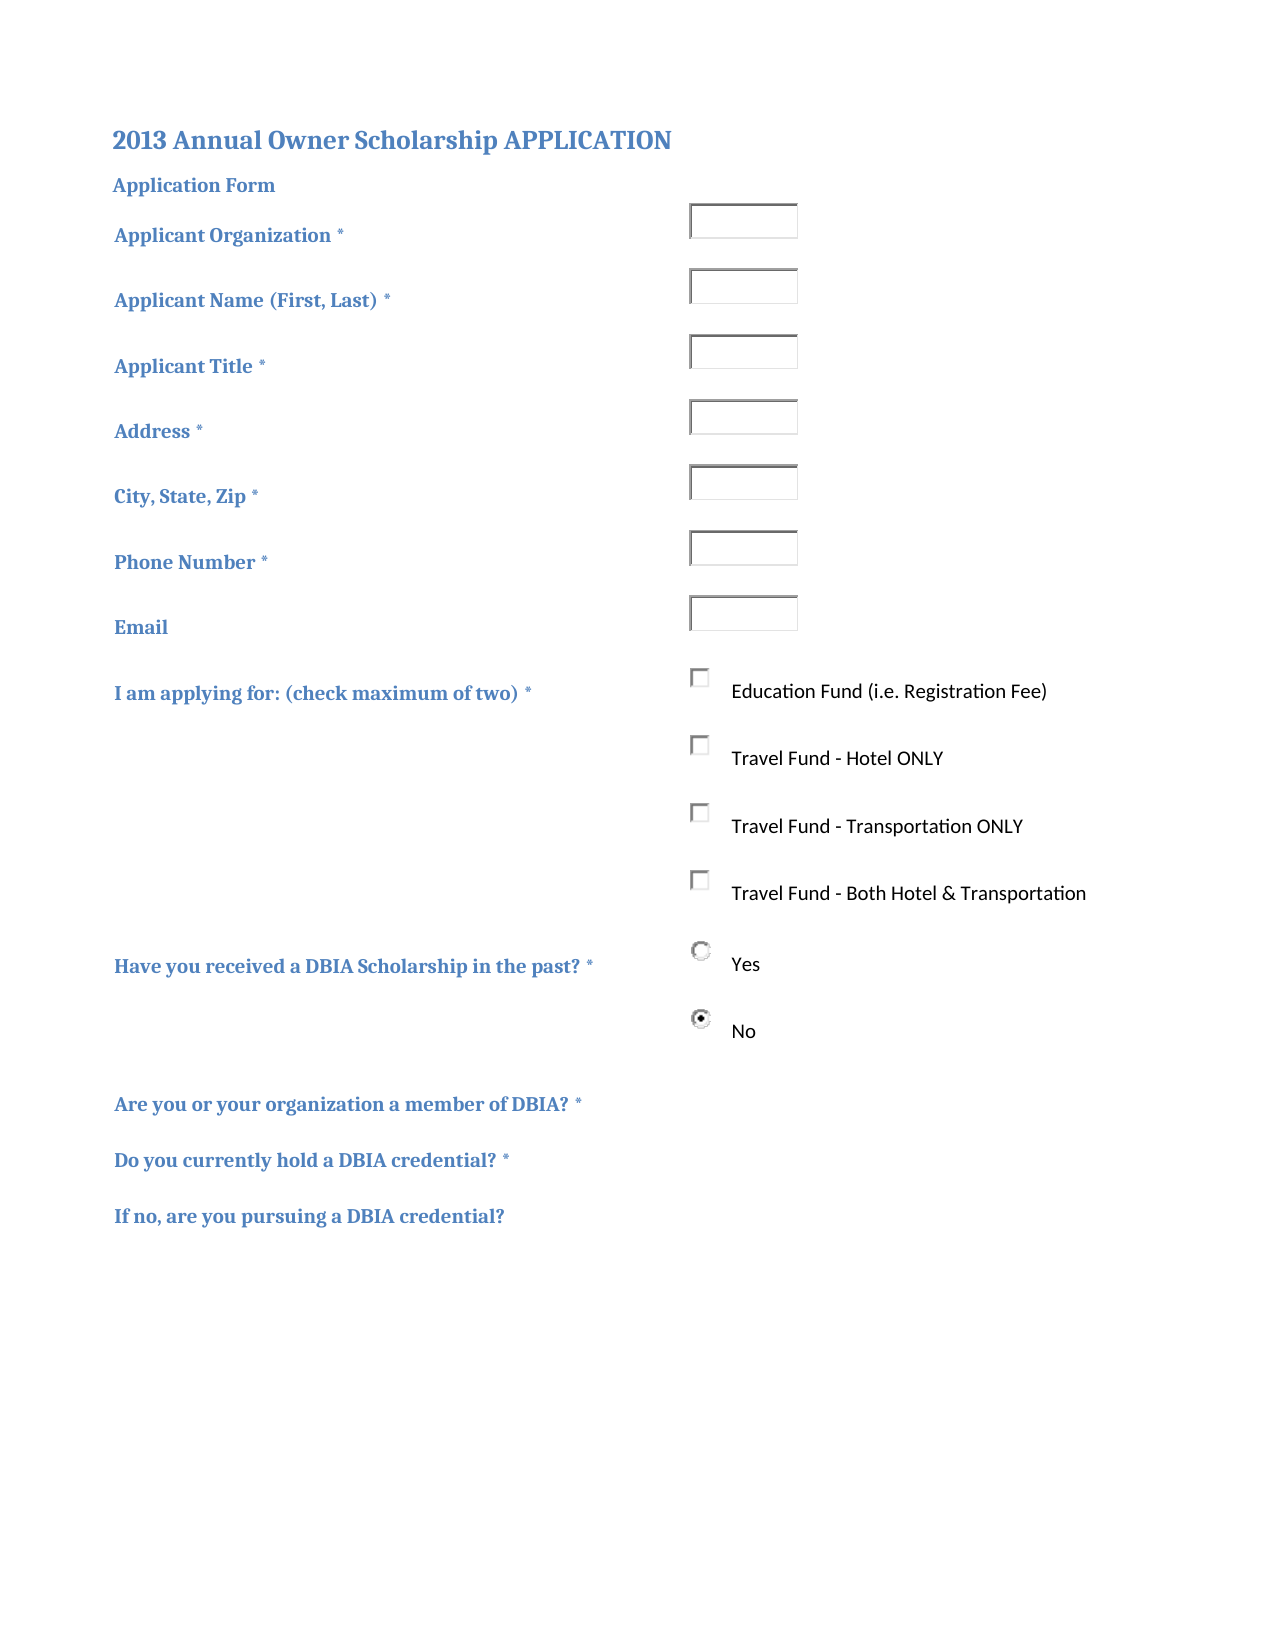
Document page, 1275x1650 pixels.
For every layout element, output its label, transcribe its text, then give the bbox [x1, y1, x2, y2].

subtitle 2013 Annual Owner Scholarship APPLICATION [112, 125, 1164, 156]
table_header [113, 161, 1164, 1238]
